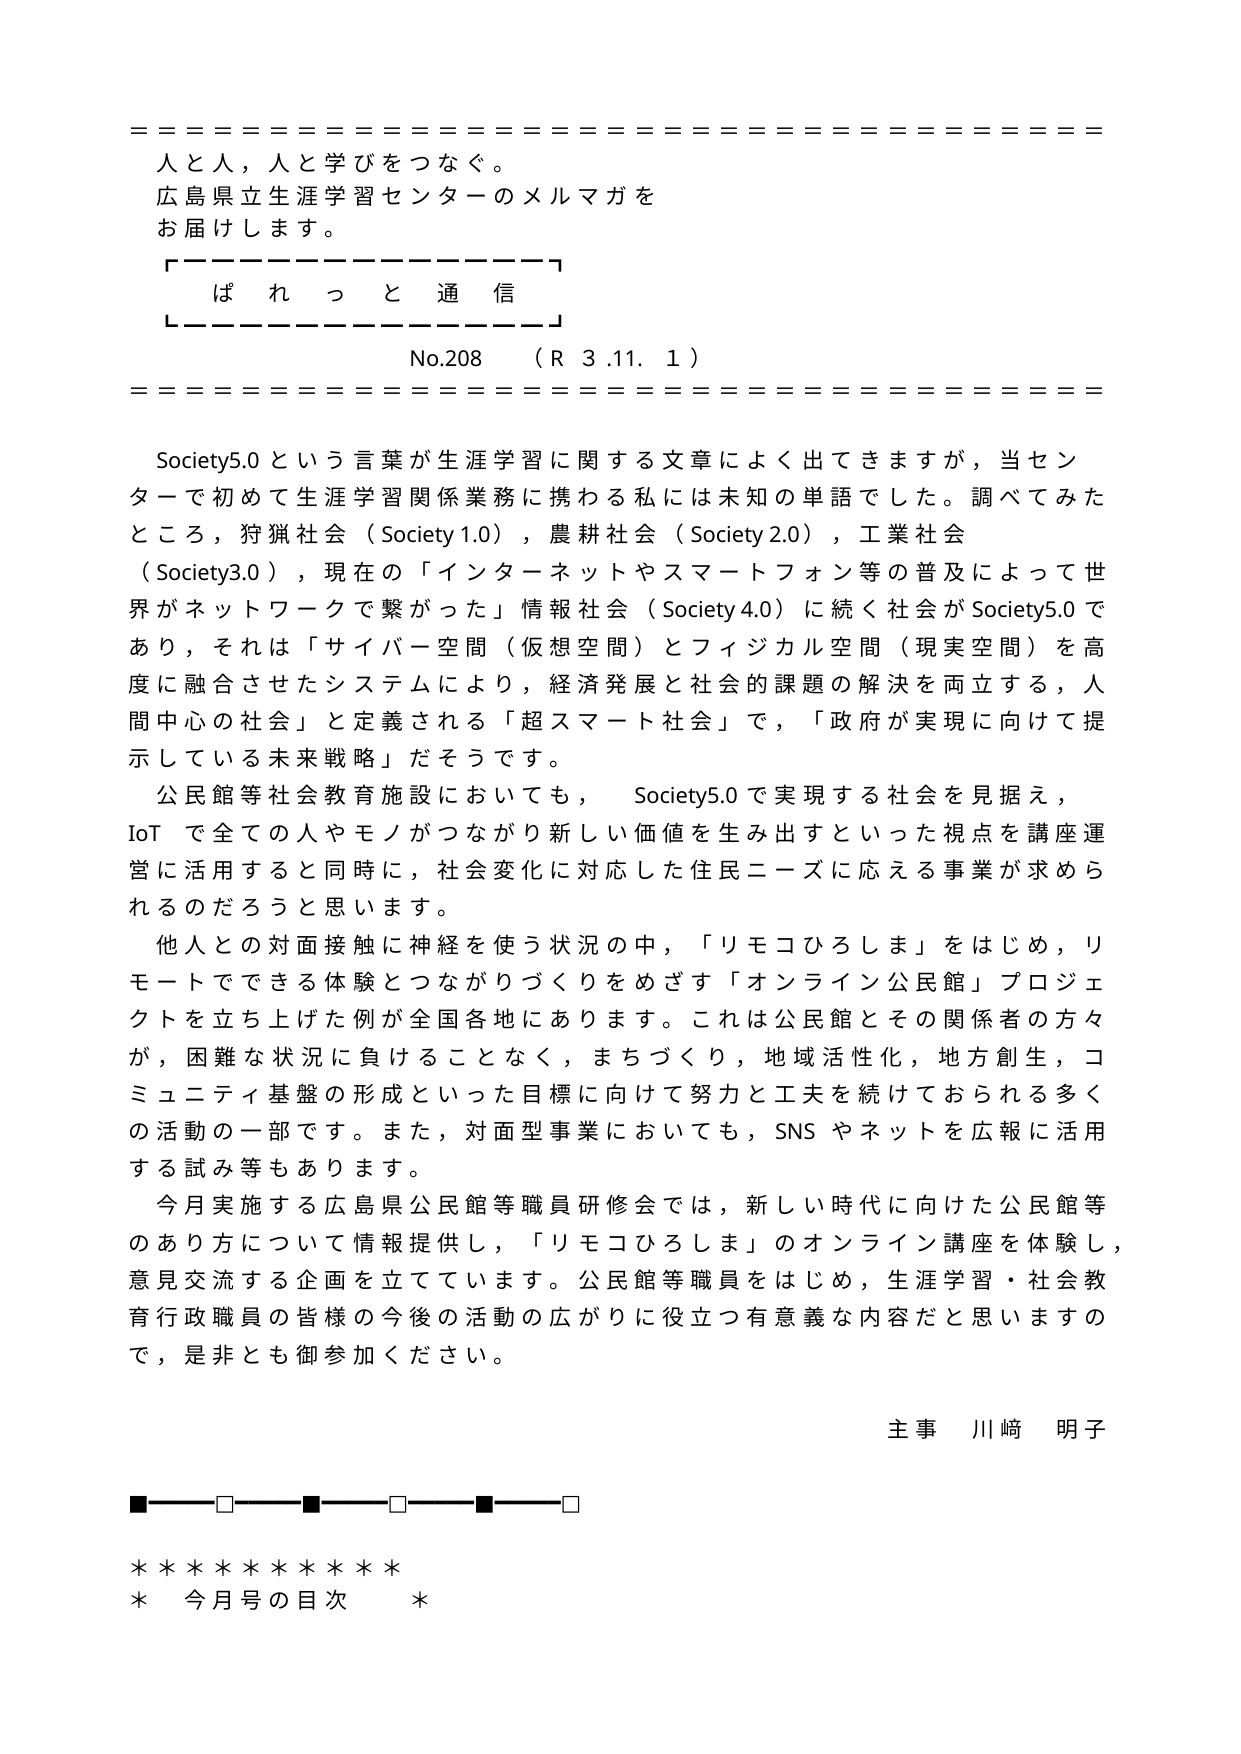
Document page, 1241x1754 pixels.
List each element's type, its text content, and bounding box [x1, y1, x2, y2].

text No.208 （R３.11.１） [128, 341, 1112, 373]
text ┏━━━━━━━━━━━━━┓ [128, 243, 1112, 276]
text ■━━━━━□━━━━━■━━━━━□━━━━━■━━━━━□ [128, 1485, 1112, 1518]
text 広島県立生涯学習センターのメルマガを [128, 178, 1112, 211]
text ＝＝＝＝＝＝＝＝＝＝＝＝＝＝＝＝＝＝＝＝＝＝＝＝＝＝＝＝＝＝＝＝＝＝＝ [128, 373, 1112, 406]
text ＊＊＊＊＊＊＊＊＊＊ [128, 1550, 1112, 1583]
text 公民館等社会教育施設においても， Society5.0で実現する社会を見据え，IoTで全ての人やモノがつながり新しい価値を生み出すといった視点を講座運営に活用すると同時に，社会変化に対応した住民ニーズに応える事業が求められるのだろうと思います。 [128, 778, 1112, 922]
text 他人との対面接触に神経を使う状況の中，「リモコひろしま」をはじめ，リモートでできる体験とつながりづくりをめざす「オンライン公民館」プロジェクトを立ち上げた例が全国各地にあります。これは公民館とその関係者の方々が，困難な状況に負けることなく，まちづくり，地域活性化，地方創生，コミュニティ基盤の形成といった目標に向けて努力と工夫を続けておられる多くの活動の一部です。また，対面型事業においても，SNSやネットを広報に活用する試み等もあります。 [128, 927, 1112, 1183]
text 主事 川﨑 明子 [128, 1411, 1112, 1444]
text ＊ 今月号の目次 ＊ [128, 1583, 1112, 1615]
text ぱ れ っ と 通 信 [128, 276, 1112, 308]
text Society5.0という言葉が生涯学習に関する文章によく出てきますが，当センターで初めて生涯学習関係業務に携わる私には未知の単語でした。調べてみたところ，狩猟社会（Society 1.0），農耕社会（Society 2.0），工業社会（Society3.0），現在の「インターネットやスマートフォン等の普及によって世界がネットワークで繋がった」情報社会（Society 4.0）に続く社会がSociety5.0であり，それは「サイバー空間（仮想空間）とフィジカル空間（現実空間）を高度に融合させたシステムにより，経済発展と社会的課題の解決を両立する，人間中心の社会」と定義される「超スマート社会」で，「政府が実現に向けて提示している未来戦略」だそうです。 [128, 443, 1112, 773]
text 今月実施する広島県公民館等職員研修会では，新しい時代に向けた公民館等のあり方について情報提供し，「リモコひろしま」のオンライン講座を体験し，意見交流する企画を立てています。公民館等職員をはじめ，生涯学習・社会教育行政職員の皆様の今後の活動の広がりに役立つ有意義な内容だと思いますので，是非とも御参加ください。 [128, 1188, 1112, 1370]
text お届けします。 [128, 211, 1112, 243]
text ┗━━━━━━━━━━━━━┛ [128, 308, 1112, 341]
text ＝＝＝＝＝＝＝＝＝＝＝＝＝＝＝＝＝＝＝＝＝＝＝＝＝＝＝＝＝＝＝＝＝＝＝ [128, 113, 1112, 146]
text 人と人，人と学びをつなぐ。 [128, 146, 1112, 178]
